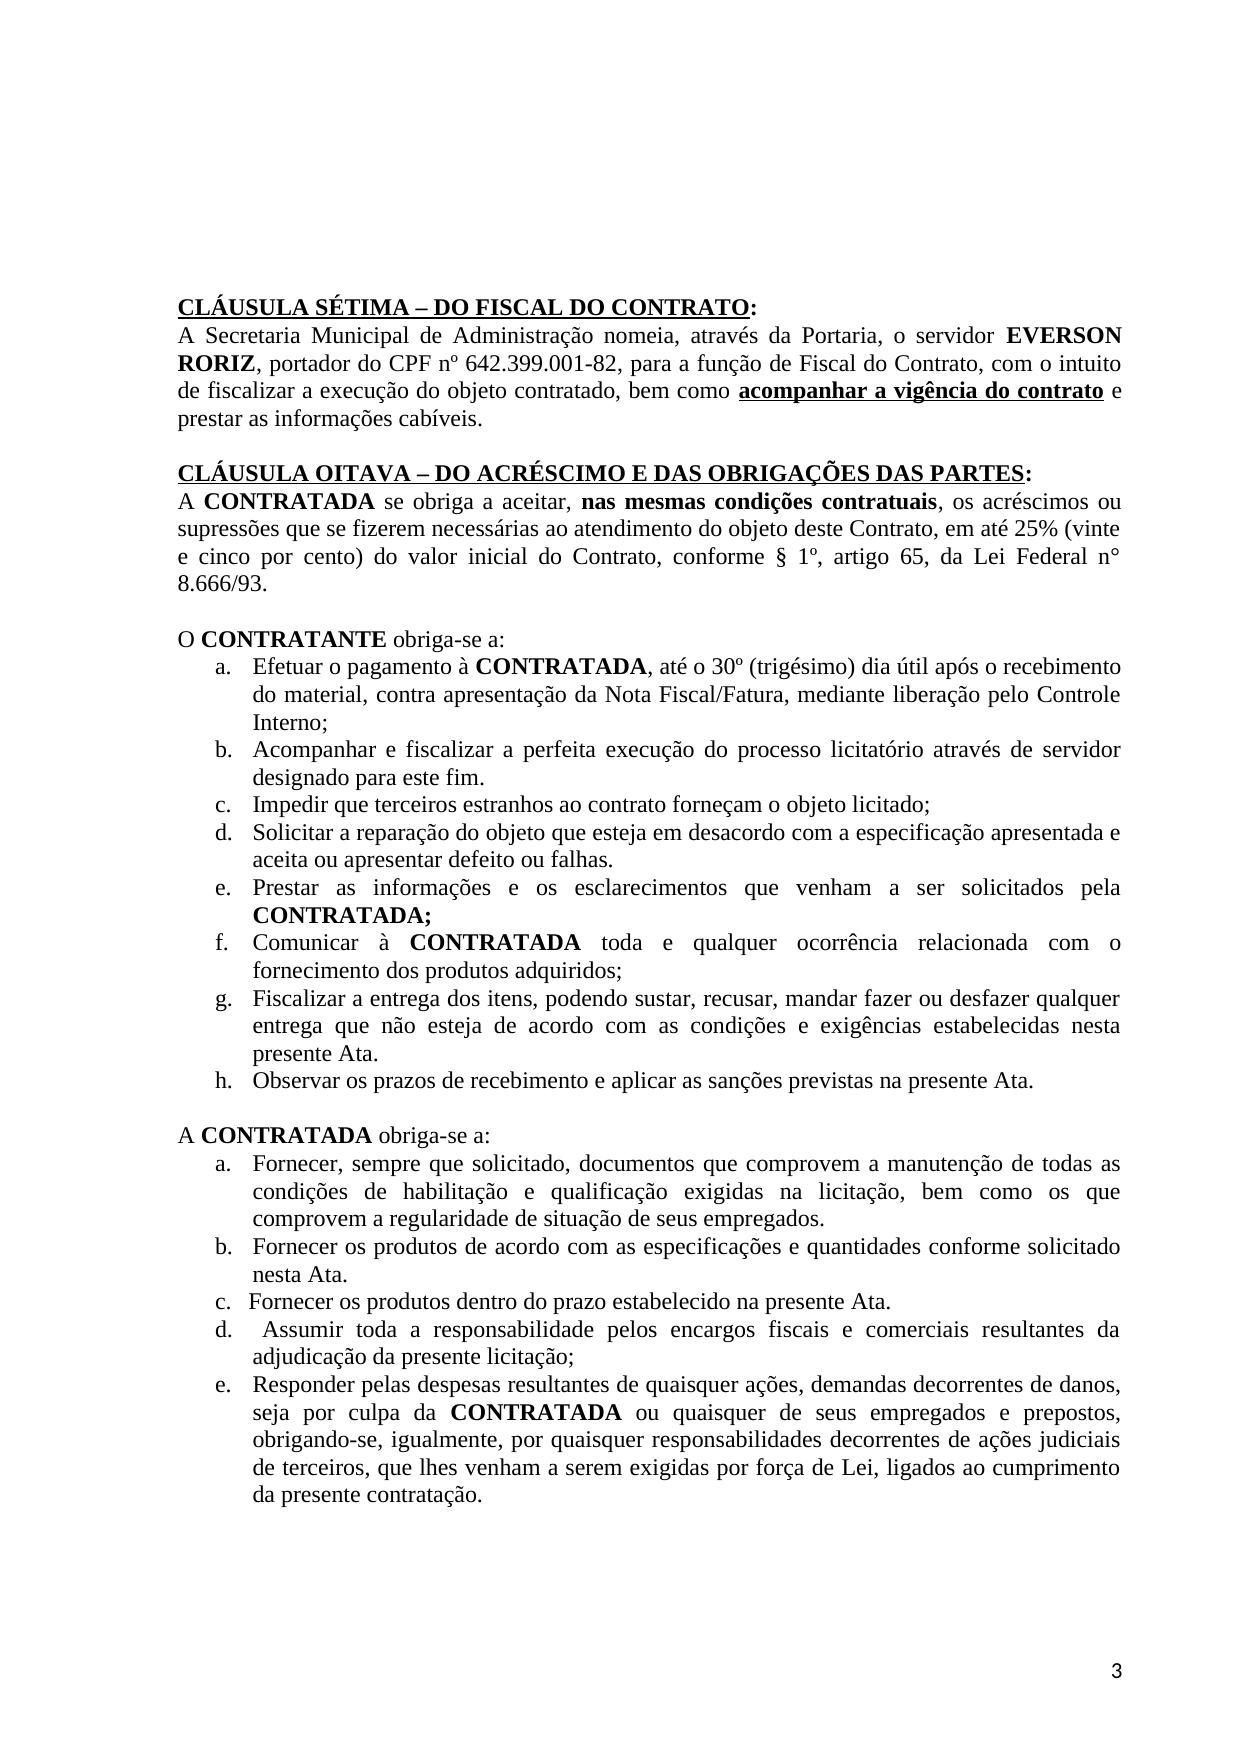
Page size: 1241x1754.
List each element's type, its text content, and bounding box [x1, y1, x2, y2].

text CLÁUSULA SÉTIMA – DO FISCAL DO CONTRATO: [177, 293, 1122, 321]
list Fiscalizar a entrega dos itens, podendo sustar, recusar, mandar fazer ou desfazer qualquer entrega que não esteja de acordo com as condições e exigências estabelecidas nesta presente Ata. [215, 983, 1122, 1066]
list Fornecer os produtos dentro do prazo estabelecido na presente Ata. [215, 1287, 1122, 1315]
list Solicitar a reparação do objeto que esteja em desacordo com a especificação apresentada e aceita ou apresentar defeito ou falhas. [215, 818, 1122, 873]
text A Secretaria Municipal de Administração nomeia, através da Portaria, o servidor EVERSON RORIZ, portador do CPF nº 642.399.001-82, para a função de Fiscal do Contrato, com o intuito de fiscalizar a execução do objeto contratado, bem como acompanhar a vigência do contrato e prestar as informações cabíveis. [177, 321, 1122, 431]
text CLÁUSULA OITAVA – DO ACRÉSCIMO E DAS OBRIGAÇÕES DAS PARTES: [177, 459, 1122, 487]
list Fornecer, sempre que solicitado, documentos que comprovem a manutenção de todas as condições de habilitação e qualificação exigidas na licitação, bem como os que comprovem a regularidade de situação de seus empregados. [215, 1149, 1122, 1232]
list Acompanhar e fiscalizar a perfeita execução do processo licitatório através de servidor designado para este fim. [215, 735, 1122, 790]
text O CONTRATANTE obriga-se a: [177, 625, 1122, 652]
list Comunicar à CONTRATADA toda e qualquer ocorrência relacionada com o fornecimento dos produtos adquiridos; [215, 928, 1122, 983]
list Observar os prazos de recebimento e aplicar as sanções previstas na presente Ata. [215, 1066, 1122, 1094]
list Impedir que terceiros estranhos ao contrato forneçam o objeto licitado; [215, 790, 1122, 818]
list Prestar as informações e os esclarecimentos que venham a ser solicitados pela CONTRATADA; [215, 873, 1122, 928]
text A CONTRATADA se obriga a aceitar, nas mesmas condições contratuais, os acréscimos ou supressões que se fizerem necessárias ao atendimento do objeto deste Contrato, em até 25% (vinte e cinco por cento) do valor inicial do Contrato, conforme § 1º, artigo 65, da Lei Federal n° 8.666/93. [177, 487, 1122, 597]
list Fornecer os produtos de acordo com as especificações e quantidades conforme solicitado nesta Ata. [215, 1232, 1122, 1287]
list Efetuar o pagamento à CONTRATADA, até o 30º (trigésimo) dia útil após o recebimento do material, contra apresentação da Nota Fiscal/Fatura, mediante liberação pelo Controle Interno; [215, 652, 1122, 735]
list Responder pelas despesas resultantes de quaisquer ações, demandas decorrentes de danos, seja por culpa da CONTRATADA ou quaisquer de seus empregados e prepostos, obrigando-se, igualmente, por quaisquer responsabilidades decorrentes de ações judiciais de terceiros, que lhes venham a serem exigidas por força de Lei, ligados ao cumprimento da presente contratação. [215, 1370, 1122, 1508]
list Assumir toda a responsabilidade pelos encargos fiscais e comerciais resultantes da adjudicação da presente licitação; [215, 1315, 1122, 1370]
text A CONTRATADA obriga-se a: [177, 1122, 1122, 1149]
